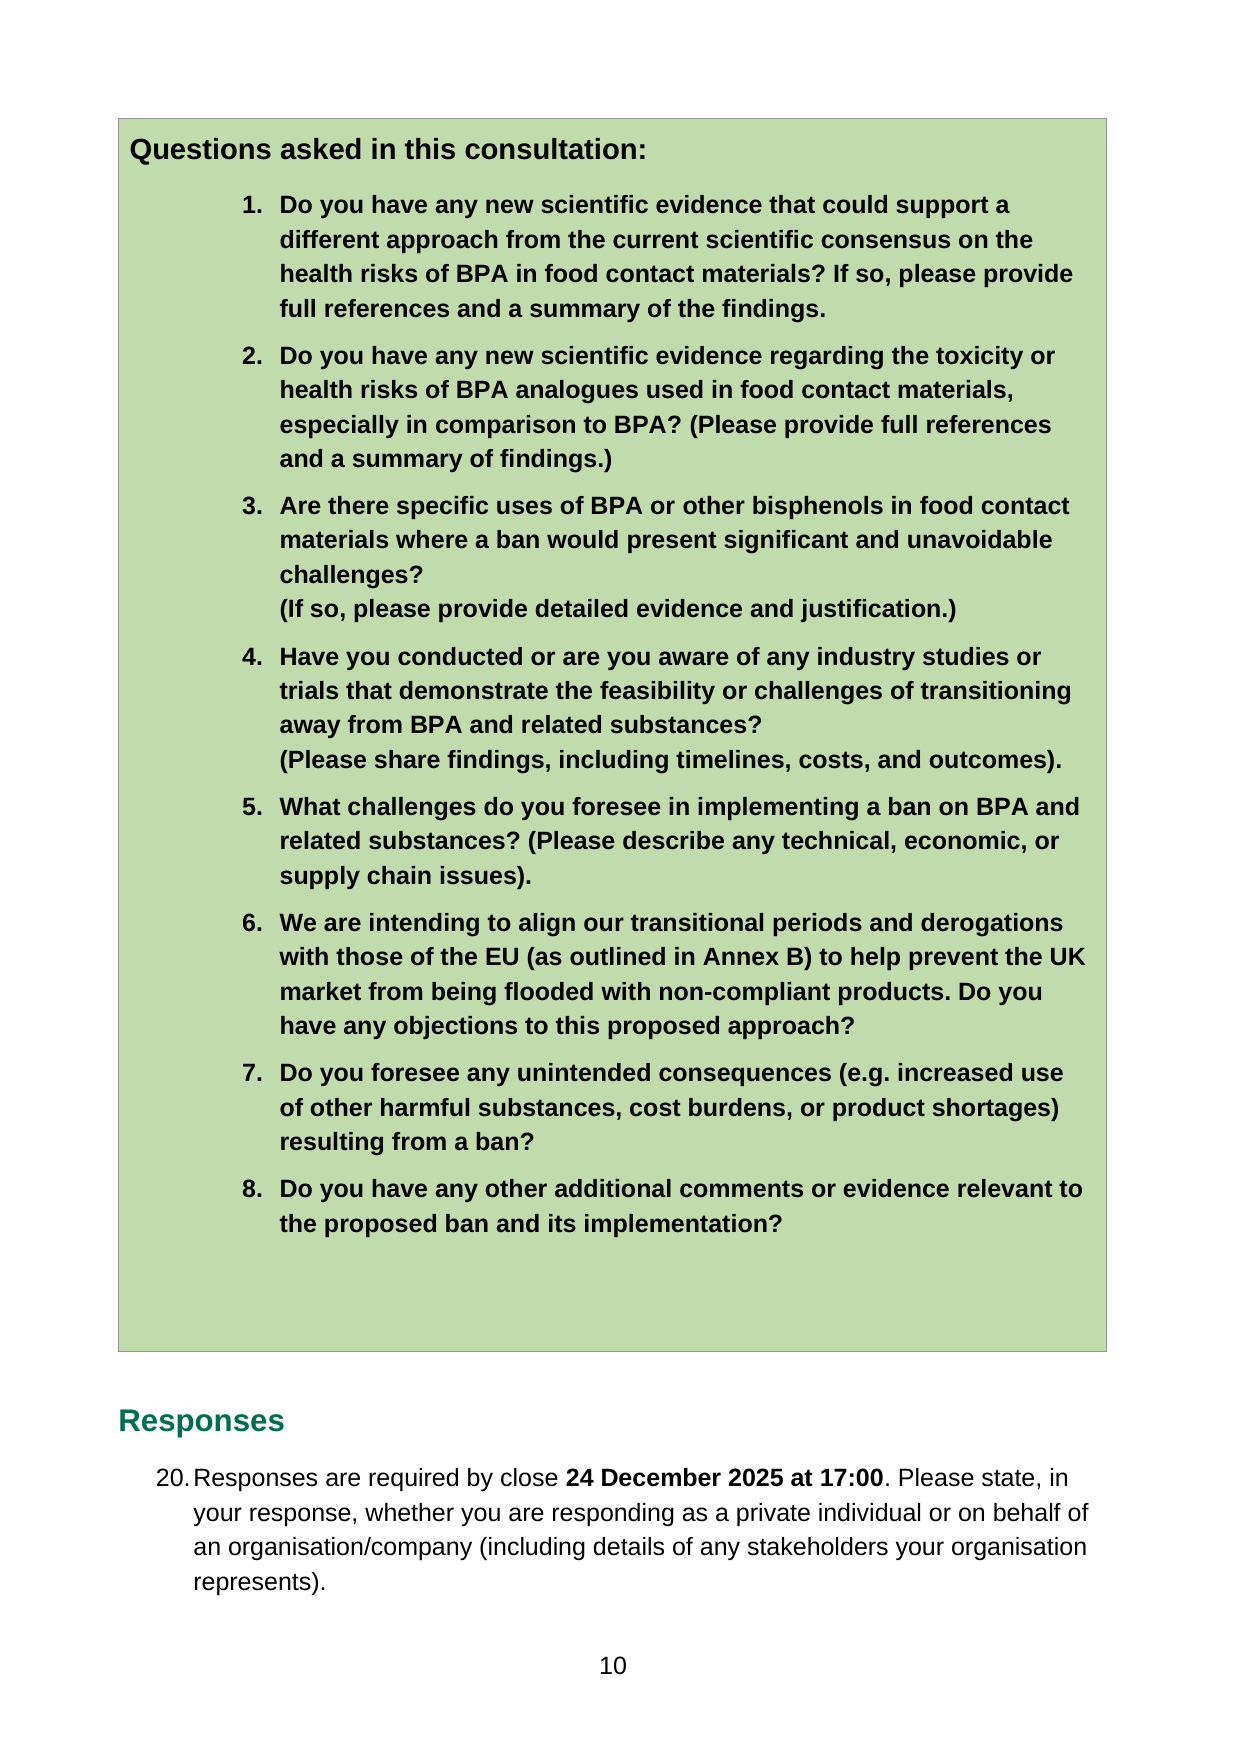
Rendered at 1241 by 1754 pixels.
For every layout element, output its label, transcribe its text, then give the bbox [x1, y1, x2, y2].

subtitle Responses [118, 1402, 1107, 1438]
table_header Questions asked in this consultation: Do you have any new scientific evidence that could support a different approach from the current scientific consensus on the health risks of BPA in food contact materials? If so, please provide full references and a summary of the findings. Do you have any new scientific evidence regarding the toxicity or health risks of BPA analogues used in food contact materials, especially in comparison to BPA? (Please provide full references and a summary of findings.) Are there specific uses of BPA or other bisphenols in food contact materials where a ban would present significant and unavoidable challenges? (If so, please provide detailed evidence and justification.) Have you conducted or are you aware of any industry studies or trials that demonstrate the feasibility or challenges of transitioning away from BPA and related substances? (Please share findings, including timelines, costs, and outcomes). What challenges do you foresee in implementing a ban on BPA and related substances? (Please describe any technical, economic, or supply chain issues). We are intending to align our transitional periods and derogations with those of the EU (as outlined in Annex B) to help prevent the UK market from being flooded with non-compliant products. Do you have any objections to this proposed approach? Do you foresee any unintended consequences (e.g. increased use of other harmful substances, cost burdens, or product shortages) resulting from a ban? Do you have any other additional comments or evidence relevant to the proposed ban and its implementation? [119, 119, 1106, 1351]
list Responses are required by close 24 December 2025 at 17:00. Please state, in your response, whether you are responding as a private individual or on behalf of an organisation/company (including details of any stakeholders your organisation represents). [156, 1463, 1107, 1595]
